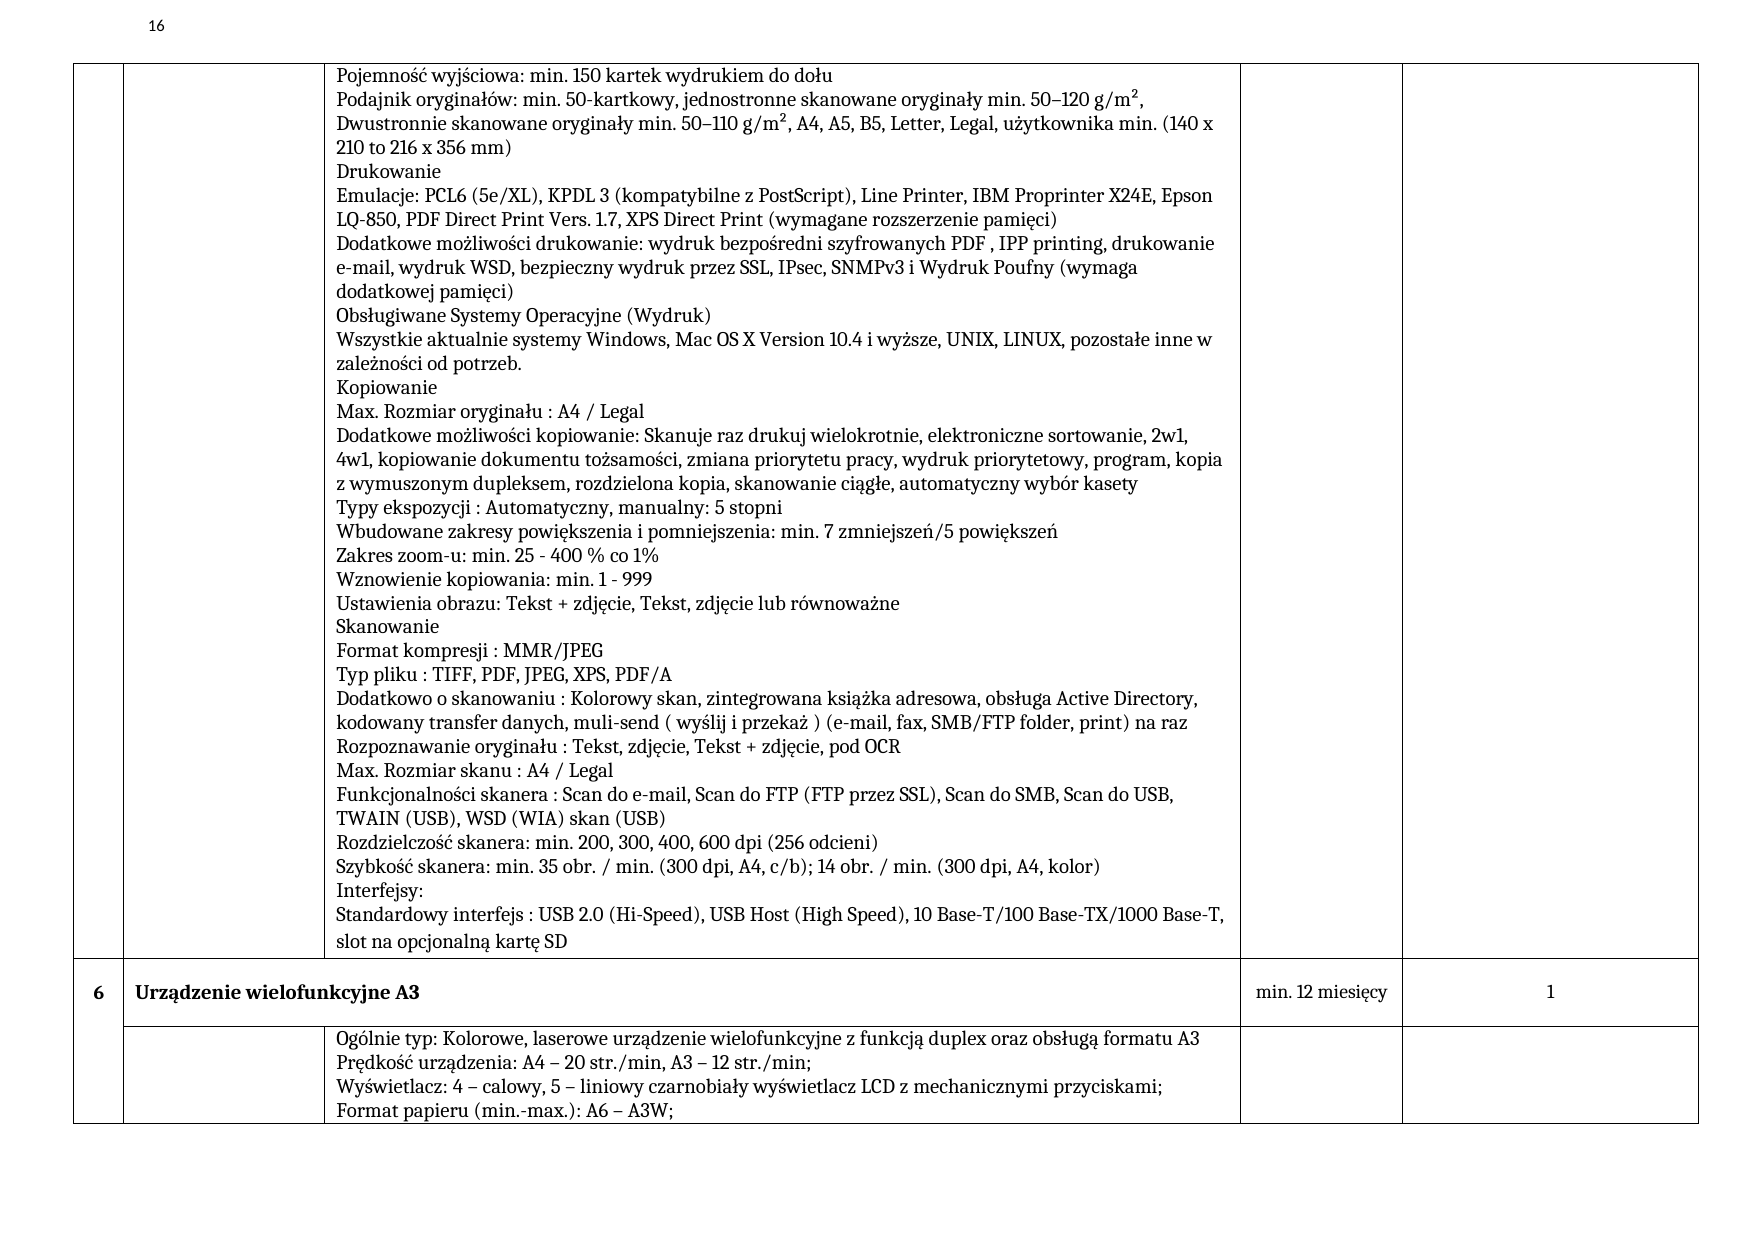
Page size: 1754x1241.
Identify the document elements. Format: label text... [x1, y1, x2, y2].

table_cell [1241, 64, 1402, 958]
table_cell [1403, 1027, 1698, 1123]
table_cell Urządzenie wielofunkcyjne A3 [124, 959, 1240, 1026]
table_cell [1241, 1027, 1402, 1123]
table_cell 1 [1403, 959, 1698, 1026]
table_cell 6 [74, 959, 123, 1123]
table_cell [124, 1027, 324, 1123]
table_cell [325, 64, 1240, 958]
table_cell [1403, 64, 1698, 958]
table_cell [124, 64, 324, 958]
table_cell min. 12 miesięcy [1241, 959, 1402, 1026]
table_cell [325, 1027, 1240, 1123]
